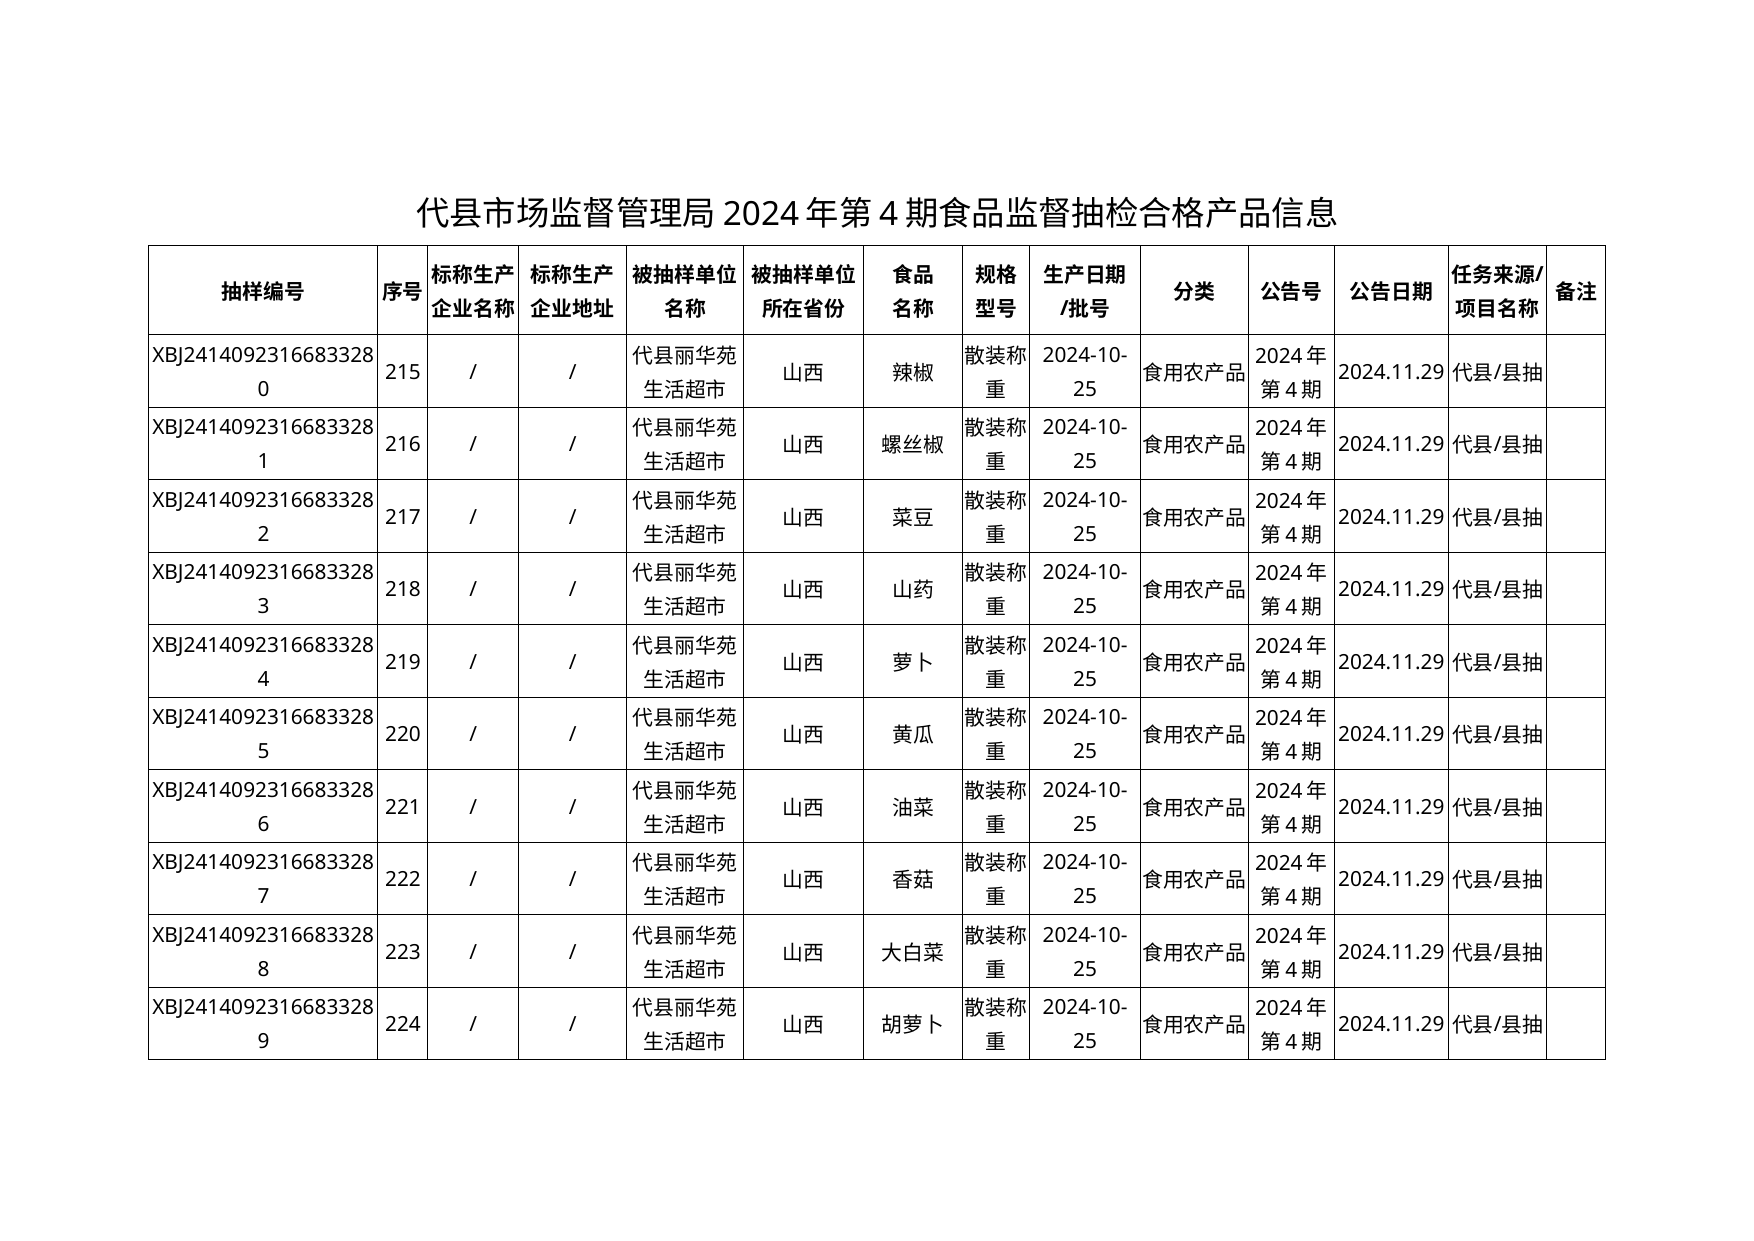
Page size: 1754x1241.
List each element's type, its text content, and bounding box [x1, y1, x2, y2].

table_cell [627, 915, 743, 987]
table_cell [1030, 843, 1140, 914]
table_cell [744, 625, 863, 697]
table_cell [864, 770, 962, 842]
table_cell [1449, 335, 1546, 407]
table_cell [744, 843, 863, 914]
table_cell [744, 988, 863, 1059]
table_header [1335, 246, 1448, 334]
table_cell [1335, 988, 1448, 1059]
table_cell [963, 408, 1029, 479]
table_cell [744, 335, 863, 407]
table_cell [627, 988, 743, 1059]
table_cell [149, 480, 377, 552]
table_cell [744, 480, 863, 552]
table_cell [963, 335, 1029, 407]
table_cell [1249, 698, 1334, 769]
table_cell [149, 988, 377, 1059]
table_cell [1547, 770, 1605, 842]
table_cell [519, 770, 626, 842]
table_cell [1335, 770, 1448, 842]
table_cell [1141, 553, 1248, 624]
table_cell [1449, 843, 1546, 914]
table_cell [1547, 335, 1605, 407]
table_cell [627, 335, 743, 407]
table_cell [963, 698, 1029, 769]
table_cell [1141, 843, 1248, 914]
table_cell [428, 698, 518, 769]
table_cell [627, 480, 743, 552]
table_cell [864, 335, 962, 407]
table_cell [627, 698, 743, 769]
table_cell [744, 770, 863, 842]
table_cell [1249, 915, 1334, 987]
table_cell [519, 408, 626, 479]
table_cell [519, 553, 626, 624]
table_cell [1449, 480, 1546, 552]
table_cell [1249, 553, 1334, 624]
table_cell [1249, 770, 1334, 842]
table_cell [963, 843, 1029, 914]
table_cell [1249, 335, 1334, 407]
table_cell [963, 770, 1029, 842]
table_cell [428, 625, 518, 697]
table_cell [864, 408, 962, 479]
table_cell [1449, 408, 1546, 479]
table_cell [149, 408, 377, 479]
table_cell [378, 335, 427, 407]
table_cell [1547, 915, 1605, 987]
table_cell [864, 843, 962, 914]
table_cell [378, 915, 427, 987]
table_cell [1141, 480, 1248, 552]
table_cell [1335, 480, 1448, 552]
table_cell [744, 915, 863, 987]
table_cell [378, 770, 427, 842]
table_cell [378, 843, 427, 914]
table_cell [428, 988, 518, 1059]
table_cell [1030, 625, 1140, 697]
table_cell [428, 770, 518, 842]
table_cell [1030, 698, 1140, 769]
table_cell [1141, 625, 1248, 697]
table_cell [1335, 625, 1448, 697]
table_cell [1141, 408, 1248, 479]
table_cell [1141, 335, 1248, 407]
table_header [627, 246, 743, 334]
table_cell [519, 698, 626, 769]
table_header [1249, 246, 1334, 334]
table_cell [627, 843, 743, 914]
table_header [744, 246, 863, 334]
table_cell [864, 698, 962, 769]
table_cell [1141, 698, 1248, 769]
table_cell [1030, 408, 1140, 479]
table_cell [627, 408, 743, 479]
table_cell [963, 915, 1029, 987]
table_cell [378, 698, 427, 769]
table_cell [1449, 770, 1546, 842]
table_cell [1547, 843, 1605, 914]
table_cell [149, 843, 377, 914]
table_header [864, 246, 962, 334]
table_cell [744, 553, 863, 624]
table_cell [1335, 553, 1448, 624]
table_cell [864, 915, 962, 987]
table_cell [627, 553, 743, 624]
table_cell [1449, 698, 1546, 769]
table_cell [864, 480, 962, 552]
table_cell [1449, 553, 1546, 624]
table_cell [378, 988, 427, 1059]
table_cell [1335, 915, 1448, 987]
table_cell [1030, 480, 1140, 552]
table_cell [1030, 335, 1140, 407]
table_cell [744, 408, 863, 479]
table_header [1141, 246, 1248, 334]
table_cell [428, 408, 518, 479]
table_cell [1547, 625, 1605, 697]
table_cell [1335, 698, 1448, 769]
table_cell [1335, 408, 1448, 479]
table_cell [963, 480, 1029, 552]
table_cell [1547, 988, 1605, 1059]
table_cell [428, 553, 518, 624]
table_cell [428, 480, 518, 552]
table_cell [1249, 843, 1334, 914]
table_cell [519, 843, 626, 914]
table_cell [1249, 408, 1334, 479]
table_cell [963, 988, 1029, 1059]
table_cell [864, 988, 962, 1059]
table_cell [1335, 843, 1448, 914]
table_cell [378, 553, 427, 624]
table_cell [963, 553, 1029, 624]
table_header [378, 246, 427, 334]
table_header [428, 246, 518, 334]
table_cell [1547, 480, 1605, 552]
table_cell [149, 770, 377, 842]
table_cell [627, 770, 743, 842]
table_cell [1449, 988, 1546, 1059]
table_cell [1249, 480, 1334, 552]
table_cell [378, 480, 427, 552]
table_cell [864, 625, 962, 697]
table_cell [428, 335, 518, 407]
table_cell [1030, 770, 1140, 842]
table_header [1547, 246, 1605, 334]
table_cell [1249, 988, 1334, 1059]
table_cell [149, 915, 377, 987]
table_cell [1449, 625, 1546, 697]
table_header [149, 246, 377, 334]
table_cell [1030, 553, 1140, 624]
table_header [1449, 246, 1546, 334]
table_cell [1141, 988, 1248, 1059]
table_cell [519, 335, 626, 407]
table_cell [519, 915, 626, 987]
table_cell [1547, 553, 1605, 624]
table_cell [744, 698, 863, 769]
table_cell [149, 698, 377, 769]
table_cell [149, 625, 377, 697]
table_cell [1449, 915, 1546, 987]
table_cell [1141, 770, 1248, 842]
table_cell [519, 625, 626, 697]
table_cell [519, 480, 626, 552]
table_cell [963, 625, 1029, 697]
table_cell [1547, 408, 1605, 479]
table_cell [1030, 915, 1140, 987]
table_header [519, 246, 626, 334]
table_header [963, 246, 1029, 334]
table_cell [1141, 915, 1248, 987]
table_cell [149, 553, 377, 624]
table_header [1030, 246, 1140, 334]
text 代县市场监督管理局2024年第4期食品监督抽检合格产品信息 [150, 177, 1604, 245]
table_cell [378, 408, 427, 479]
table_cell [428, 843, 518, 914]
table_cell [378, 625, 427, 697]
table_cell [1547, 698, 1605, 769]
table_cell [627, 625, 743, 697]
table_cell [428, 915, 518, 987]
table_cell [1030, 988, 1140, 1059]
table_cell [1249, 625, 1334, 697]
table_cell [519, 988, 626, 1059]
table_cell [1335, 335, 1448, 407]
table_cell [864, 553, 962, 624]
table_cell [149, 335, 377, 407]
